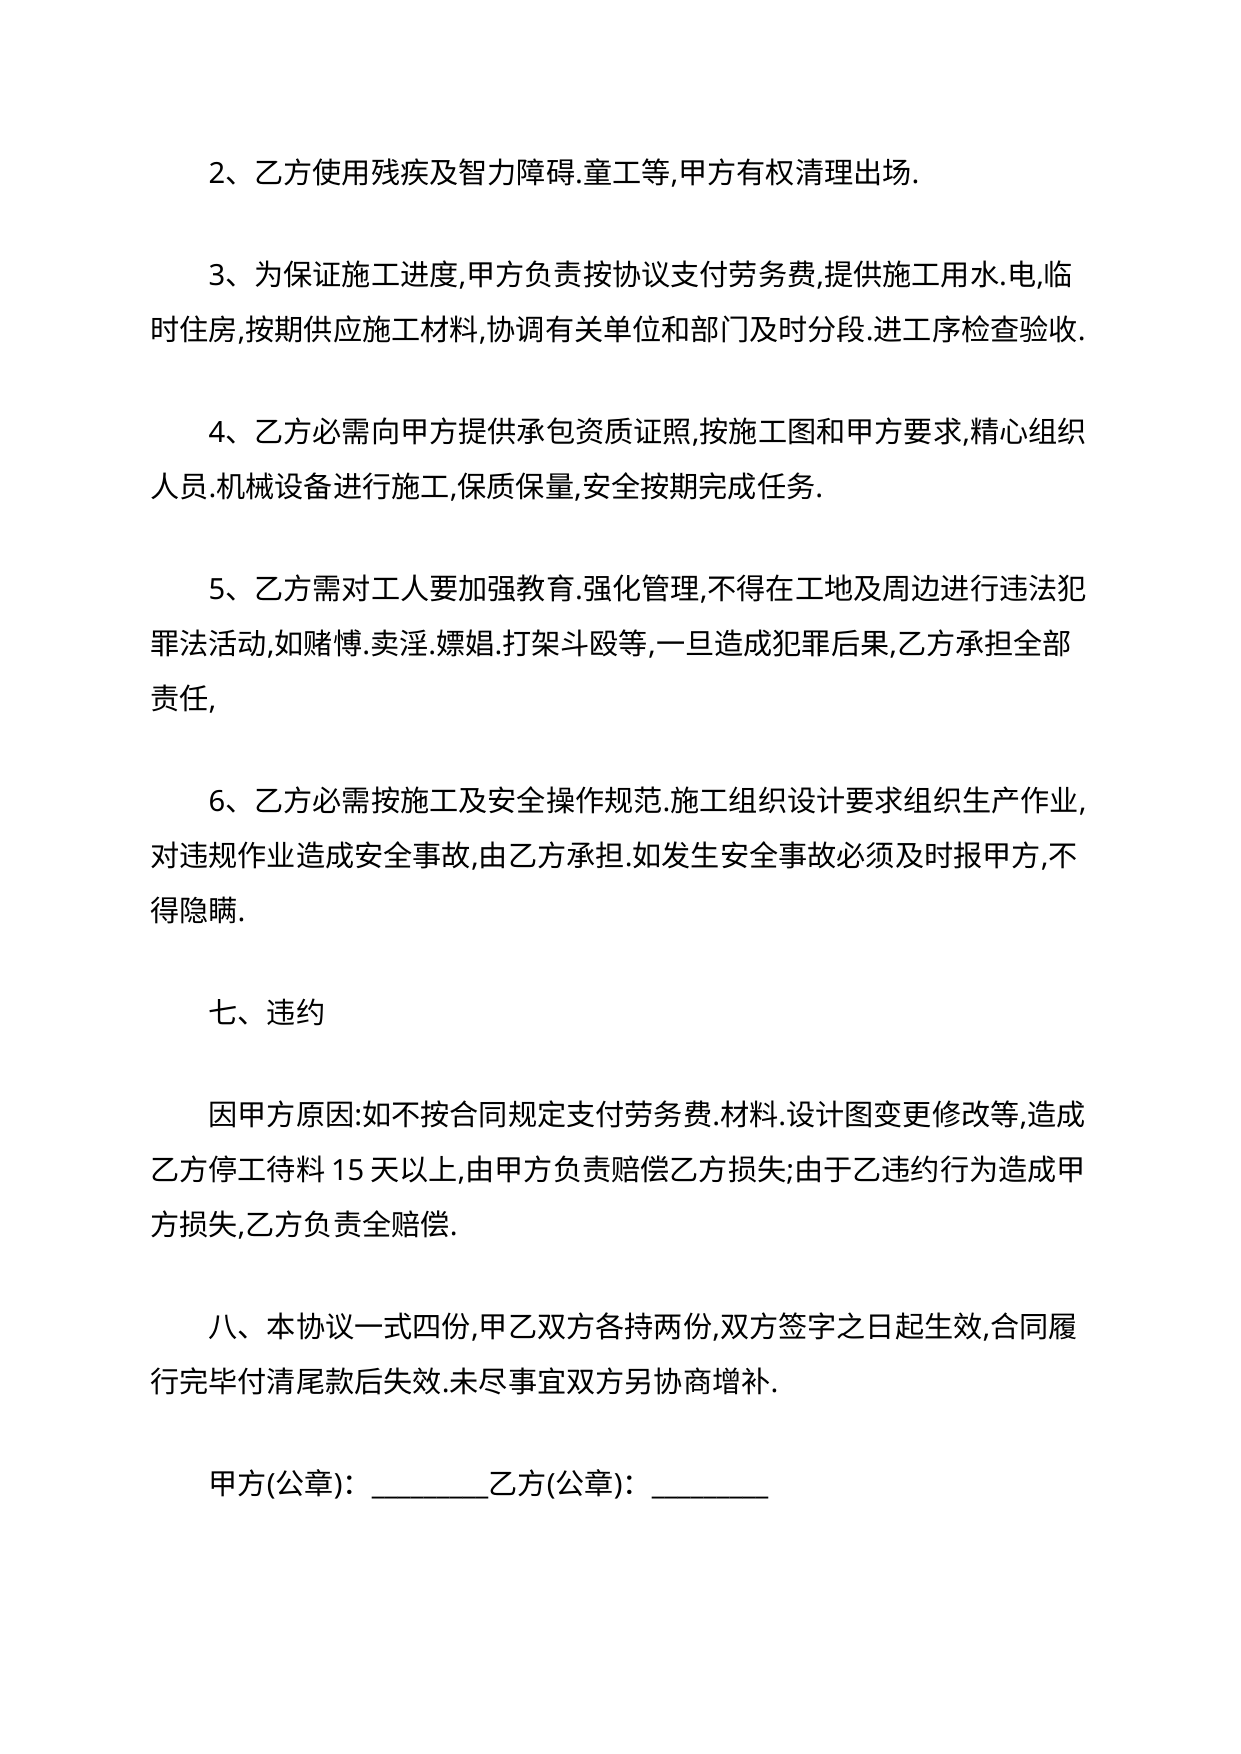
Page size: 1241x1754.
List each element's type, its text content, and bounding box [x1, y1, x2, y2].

text 2、乙方使用残疾及智力障碍.童工等,甲方有权清理出场. [150, 150, 1090, 192]
text 6、乙方必需按施工及安全操作规范.施工组织设计要求组织生产作业,对违规作业造成安全事故,由乙方承担.如发生安全事故必须及时报甲方,不得隐瞒. [150, 778, 1090, 930]
text 3、为保证施工进度,甲方负责按协议支付劳务费,提供施工用水.电,临时住房,按期供应施工材料,协调有关单位和部门及时分段.进工序检查验收. [150, 252, 1090, 349]
text 因甲方原因:如不按合同规定支付劳务费.材料.设计图变更修改等,造成乙方停工待料15天以上,由甲方负责赔偿乙方损失;由于乙违约行为造成甲方损失,乙方负责全赔偿. [150, 1092, 1090, 1244]
text 甲方(公章)：_________乙方(公章)：_________ [150, 1461, 1090, 1503]
text 4、乙方必需向甲方提供承包资质证照,按施工图和甲方要求,精心组织人员.机械设备进行施工,保质保量,安全按期完成任务. [150, 409, 1090, 506]
text 5、乙方需对工人要加强教育.强化管理,不得在工地及周边进行违法犯罪法活动,如赌愽.卖淫.嫖娼.打架斗殴等,一旦造成犯罪后果,乙方承担全部责任, [150, 566, 1090, 718]
text 七、违约 [150, 990, 1090, 1032]
text 八、本协议一式四份,甲乙双方各持两份,双方签字之日起生效,合同履行完毕付清尾款后失效.未尽事宜双方另协商增补. [150, 1304, 1090, 1401]
